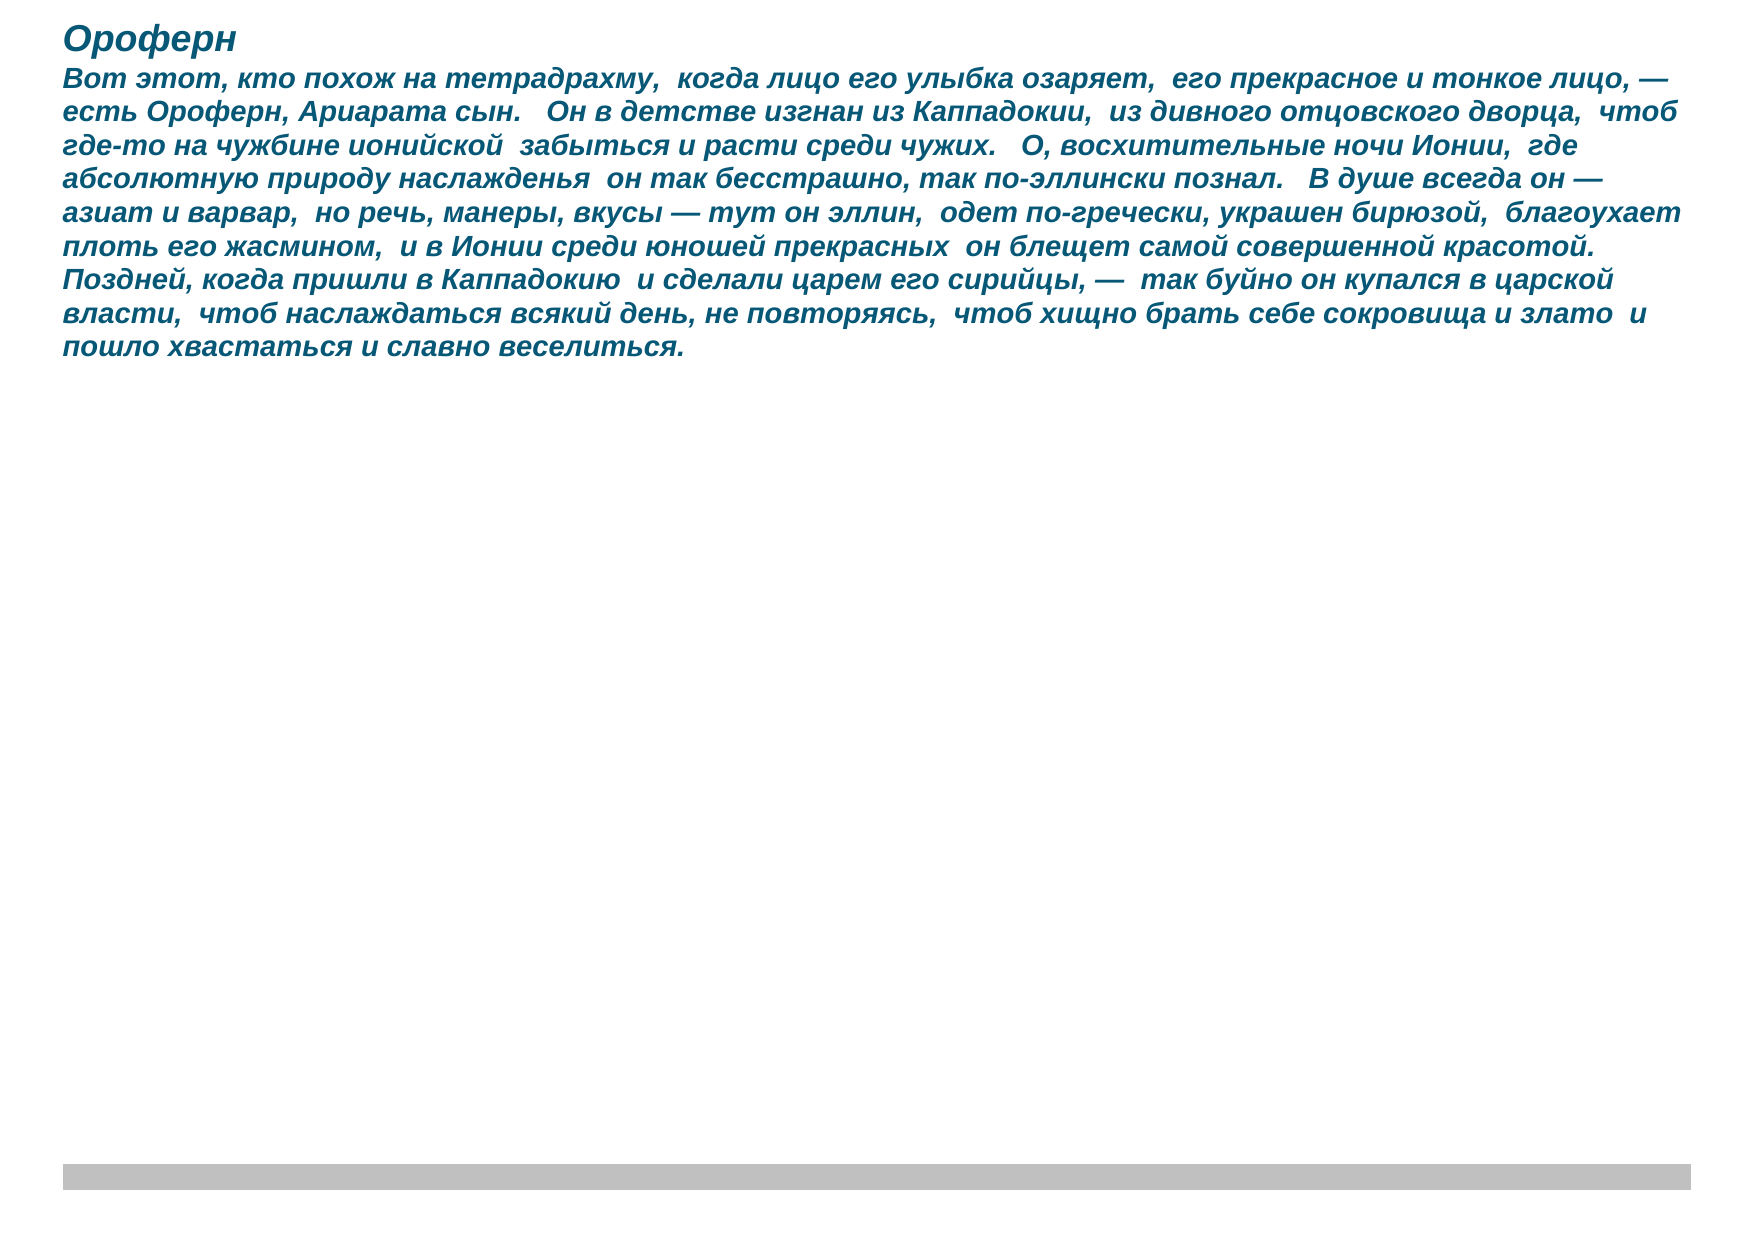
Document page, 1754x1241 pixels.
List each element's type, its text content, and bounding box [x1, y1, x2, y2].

text Вот этот, кто похож на тетрадрахму, [62, 61, 1691, 363]
subtitle Ороферн [62, 17, 1691, 60]
